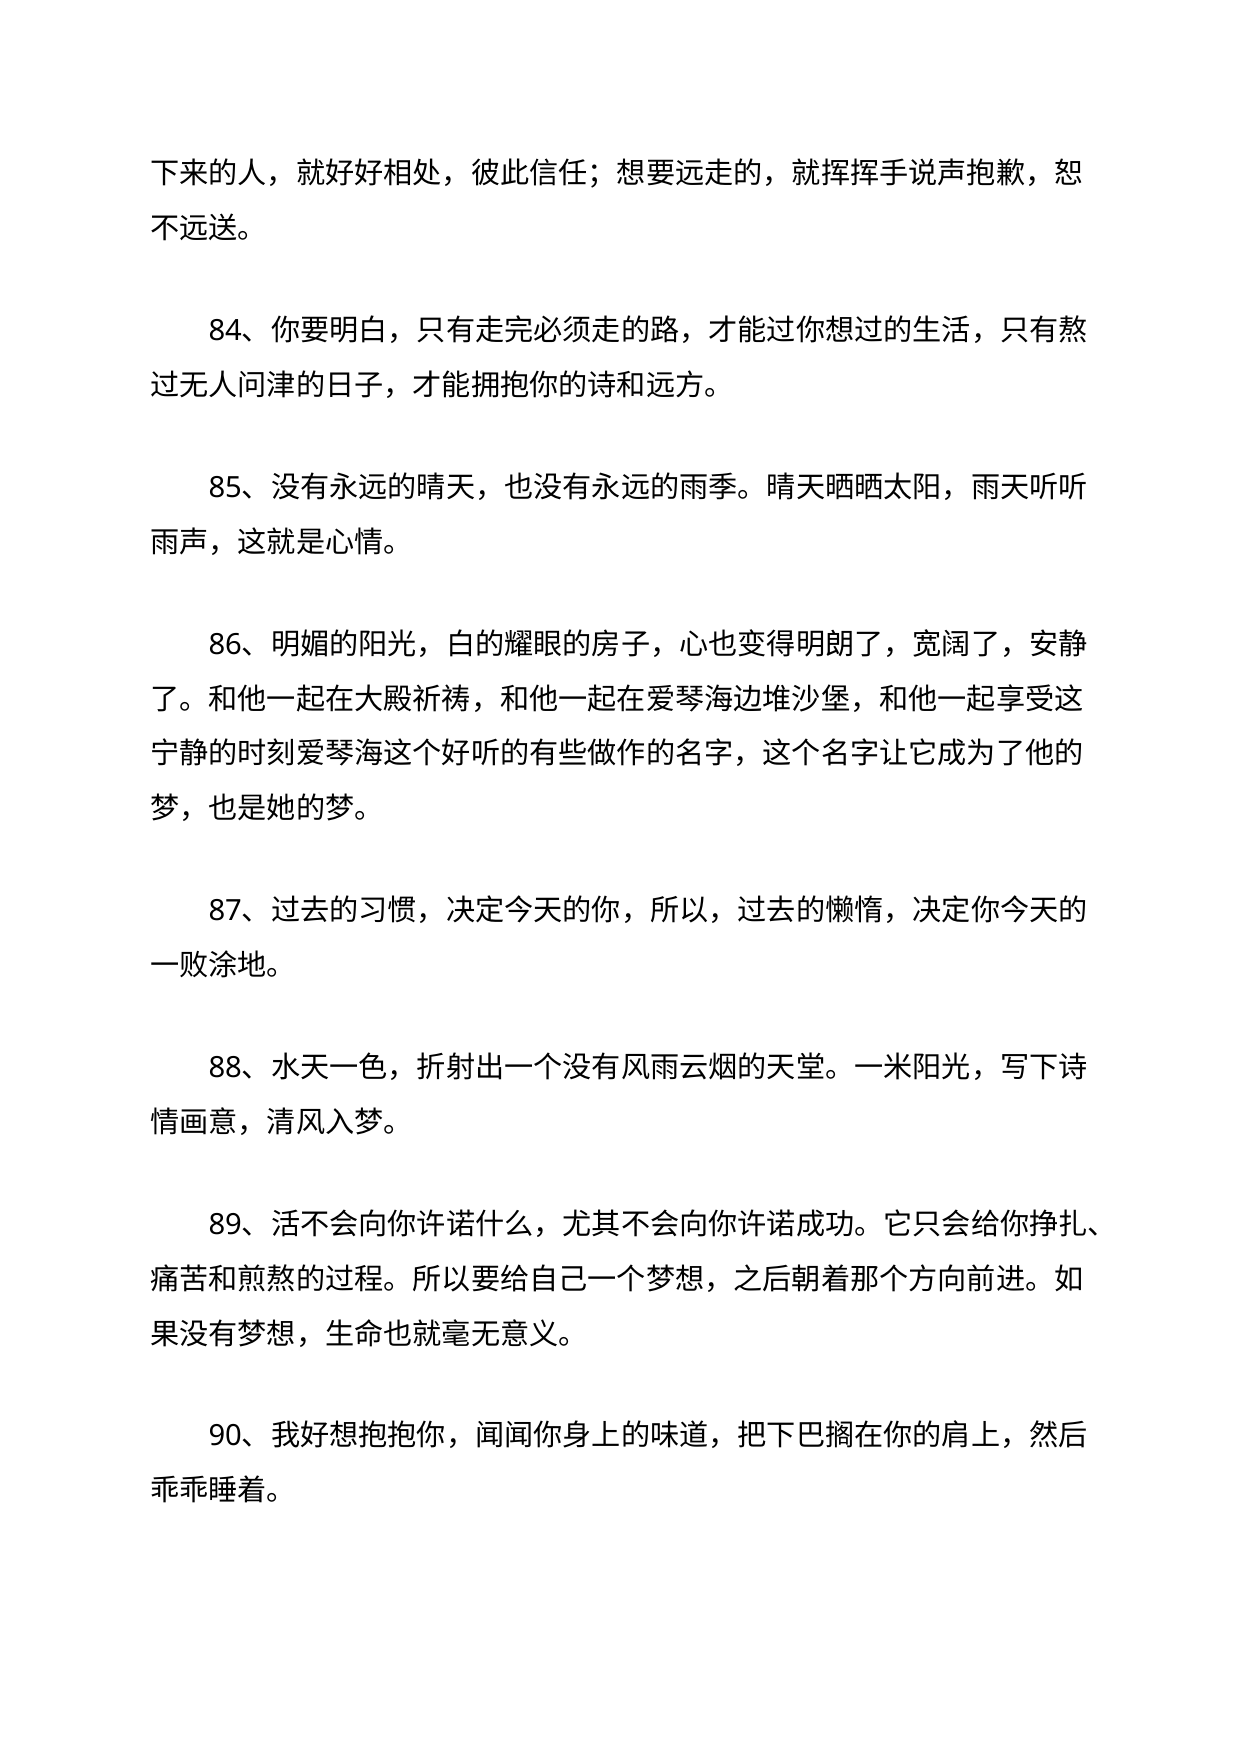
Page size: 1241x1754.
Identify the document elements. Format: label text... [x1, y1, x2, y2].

text 90、我好想抱抱你，闻闻你身上的味道，把下巴搁在你的肩上，然后乖乖睡着。 [150, 1412, 1090, 1509]
text 87、过去的习惯，决定今天的你，所以，过去的懒惰，决定你今天的一败涂地。 [150, 887, 1090, 984]
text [150, 150, 1090, 247]
text 86、明媚的阳光，白的耀眼的房子，心也变得明朗了，宽阔了，安静了。和他一起在大殿祈祷，和他一起在爱琴海边堆沙堡，和他一起享受这宁静的时刻爱琴海这个好听的有些做作的名字，这个名字让它成为了他的梦，也是她的梦。 [150, 620, 1090, 827]
text 88、水天一色，折射出一个没有风雨云烟的天堂。一米阳光，写下诗情画意，清风入梦。 [150, 1043, 1090, 1141]
text 89、活不会向你许诺什么，尤其不会向你许诺成功。它只会给你挣扎、痛苦和煎熬的过程。所以要给自己一个梦想，之后朝着那个方向前进。如果没有梦想，生命也就毫无意义。 [150, 1200, 1090, 1352]
text 85、没有永远的晴天，也没有永远的雨季。晴天晒晒太阳，雨天听听雨声，这就是心情。 [150, 463, 1090, 561]
text 84、你要明白，只有走完必须走的路，才能过你想过的生活，只有熬过无人问津的日子，才能拥抱你的诗和远方。 [150, 307, 1090, 404]
